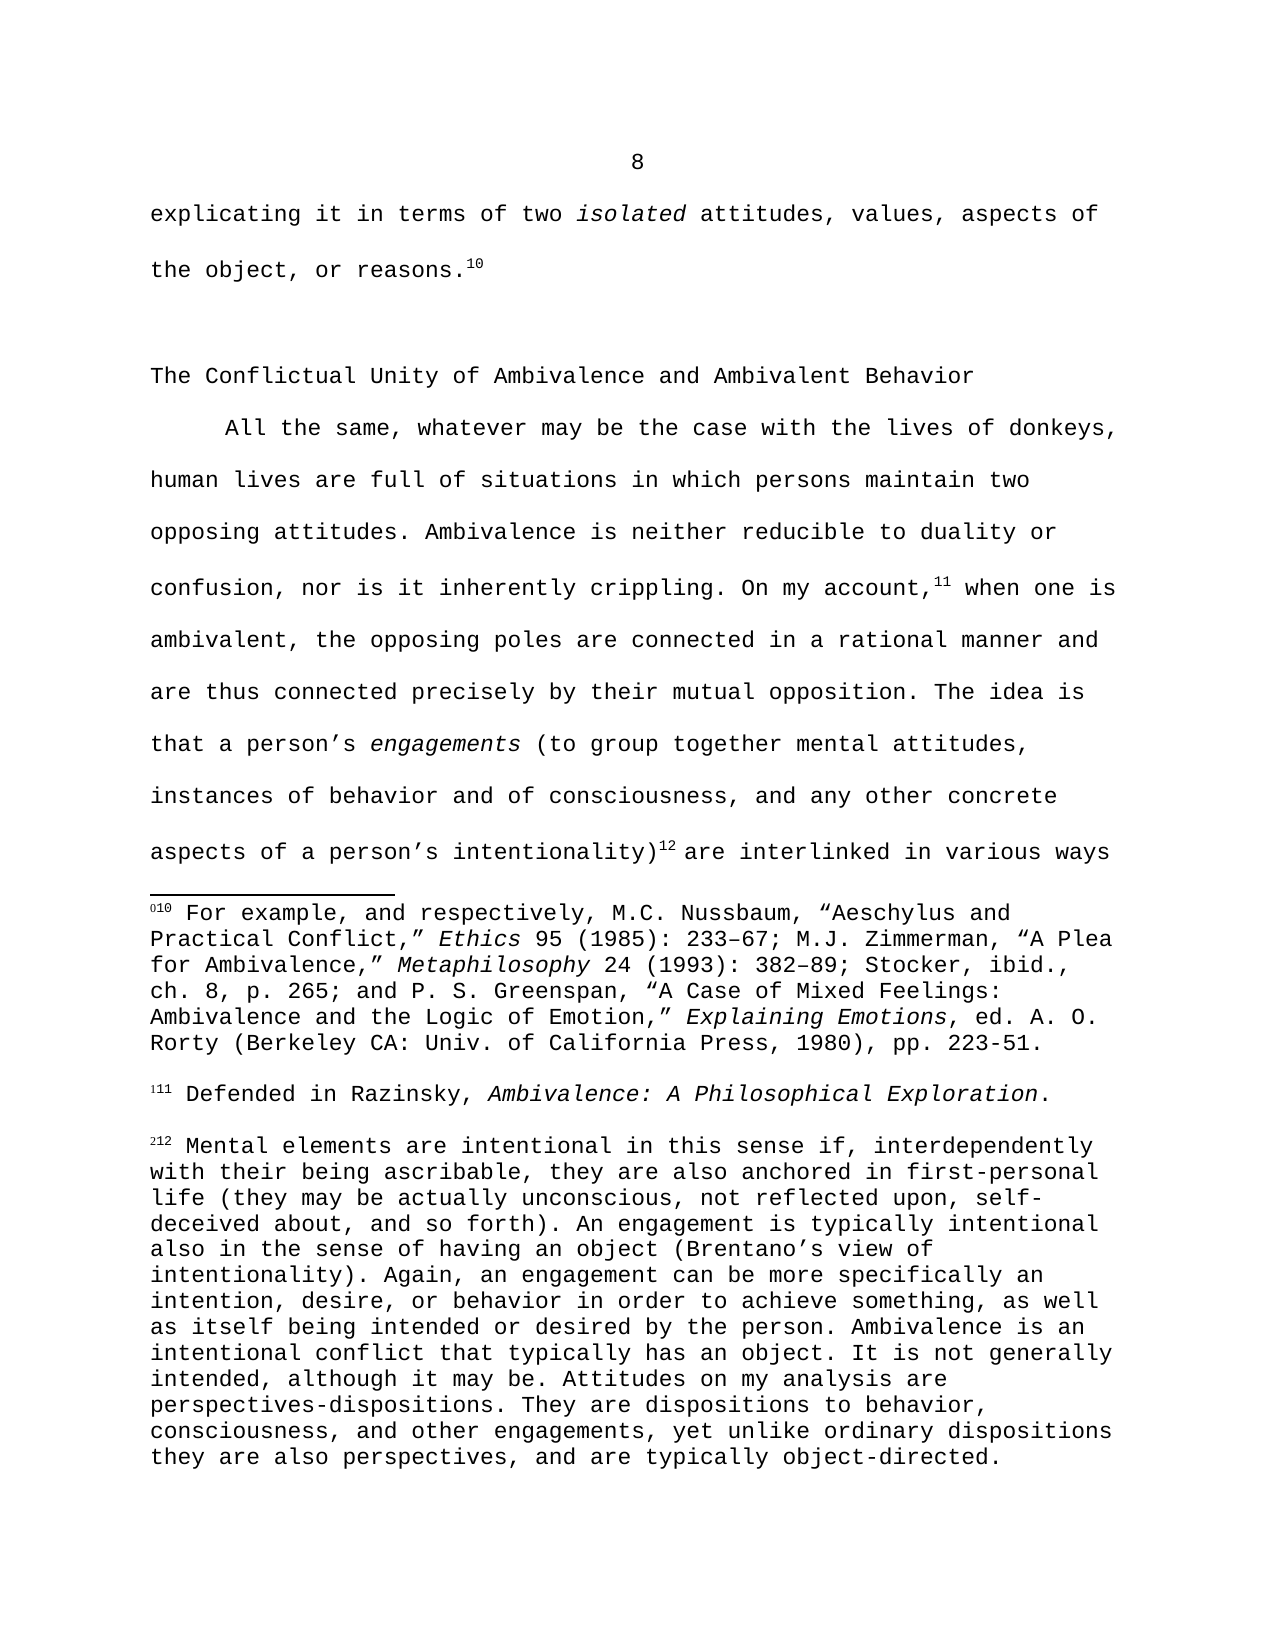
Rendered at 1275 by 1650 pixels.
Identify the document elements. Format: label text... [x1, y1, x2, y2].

text This pair of notions even informs philosophical positions that acknowledge ambivalence (in the sense of a person’s having full-blown opposed attitudes and having them as opposed) and that do not equate conduct under ambivalence with stagnancy and dysfunctionality. David Pugmire’s analysis of emotional ambivalence proposes detailed observations that reveal an ambivalence worthy of the name in the observed phenomena,5 and yet the chapter analyses ambivalence as a matter of “shallow,” unconsolidated, and unreal emotions, explaining in particular that “a person cannot both do something and not do it.”6 Other philosophers, e.g., J.S. Swindell, allow for an ambivalence in which the person in important respects favors one of the poles, yet still see any ambivalence of a more symmetric character as paralyzing.7 Some, such as Michael Stocker, allow for rational conflicts only to explain that these conflicts are not about how to act,8 thereby connecting disharmonious attitudes towards action, with tragedy.9 Moreover, when ambivalence, with its irreducible pairs of opposed attitudes, is acknowledged, this usually goes hand in hand with explicating it in terms of two isolated attitudes, values, aspects of the object, or reasons.10 [150, 150, 1125, 284]
text The Conflictual Unity of Ambivalence and Ambivalent Behavior [150, 365, 1125, 391]
text All the same, whatever may be the case with the lives of donkeys, human lives are full of situations in which persons maintain two opposing attitudes. Ambivalence is neither reducible to duality or confusion, nor is it inherently crippling. On my account,11 when one is ambivalent, the opposing poles are connected in a rational manner and are thus connected precisely by their mutual opposition. The idea is that a person’s engagements (to group together mental attitudes, instances of behavior and of consciousness, and any other concrete aspects of a person’s intentionality)12 are interlinked in various ways and that ambivalence comprises a way for one’s attitudes to be interlinked. The opposed poles connect as poles of ambivalence, which is to say that it is part of each of the opposing attitudes that it stands in conflict with the other attitude. Complementarily, the mental interlinkage between the poles is bound up with further engagements according to the concrete case. Thus a person (intra-connected and open to reconnection) is unitary and rational in a sense that is explicated by Donald Davidson’s notions of mental holism and basic rationality.13 Yet, in contrast with Davidson’s view, ambivalence is a central form of rational connection between attitudes. Moreover, because in every particular case the connection between the poles of ambivalence makes sense in terms of further interlinkages in the person’s life, ambivalent conduct is a unitary whole. Furthermore, under this account it may be expected that ambivalence often forms creative, integrated, functional, and perceptive courses of conduct in which both opposing attitudes, including the concrete character of their opposition, are shaped and expressed. [150, 417, 1125, 867]
